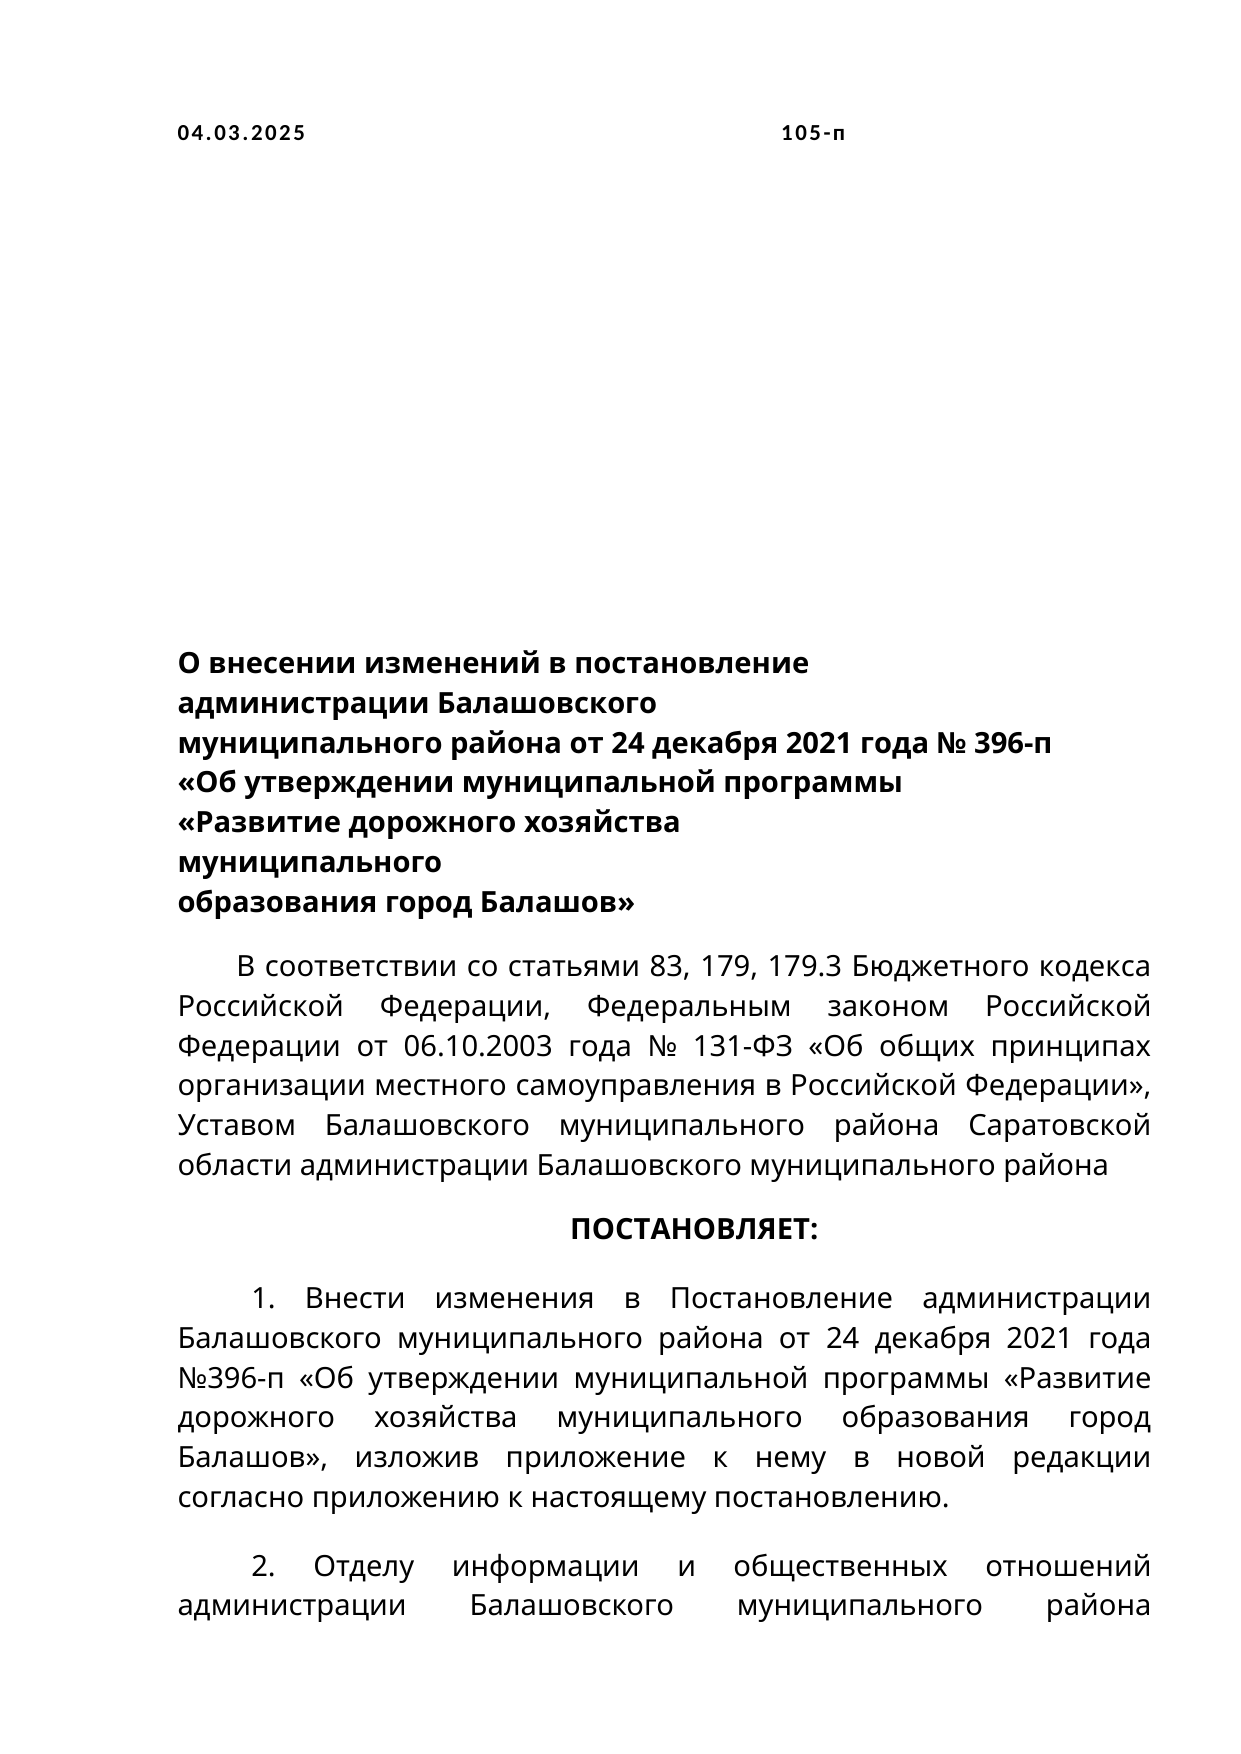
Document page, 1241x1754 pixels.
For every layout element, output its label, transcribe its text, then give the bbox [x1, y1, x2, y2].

text В соответствии со статьями 83, 179, 179.3 Бюджетного кодекса Российской Федерации, Федеральным законом Российской Федерации от 06.10.2003 года № 131-ФЗ «Об общих принципах организации местного самоуправления в Российской Федерации», Уставом Балашовского муниципального района Саратовской области администрации Балашовского муниципального района [177, 946, 1152, 1184]
text ПОСТАНОВЛЯЕТ: [177, 1209, 1152, 1248]
text 1. Внести изменения в Постановление администрации Балашовского муниципального района от 24 декабря 2021 года №396-п «Об утверждении муниципальной программы «Развитие дорожного хозяйства муниципального образования город Балашов», изложив приложение к нему в новой редакции согласно приложению к настоящему постановлению. [177, 1277, 1152, 1516]
text администрации Балашовского [177, 682, 1152, 722]
text 04.03.2025 105-п [177, 118, 1152, 146]
text О внесении изменений в постановление [177, 643, 1152, 682]
text «Развитие дорожного хозяйства муниципального [177, 801, 937, 881]
text муниципального района от 24 декабря 2021 года № 396-п [177, 722, 1152, 762]
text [177, 1545, 1152, 1624]
text «Об утверждении муниципальной программы [177, 762, 1152, 801]
text образования город Балашов» [177, 881, 937, 921]
